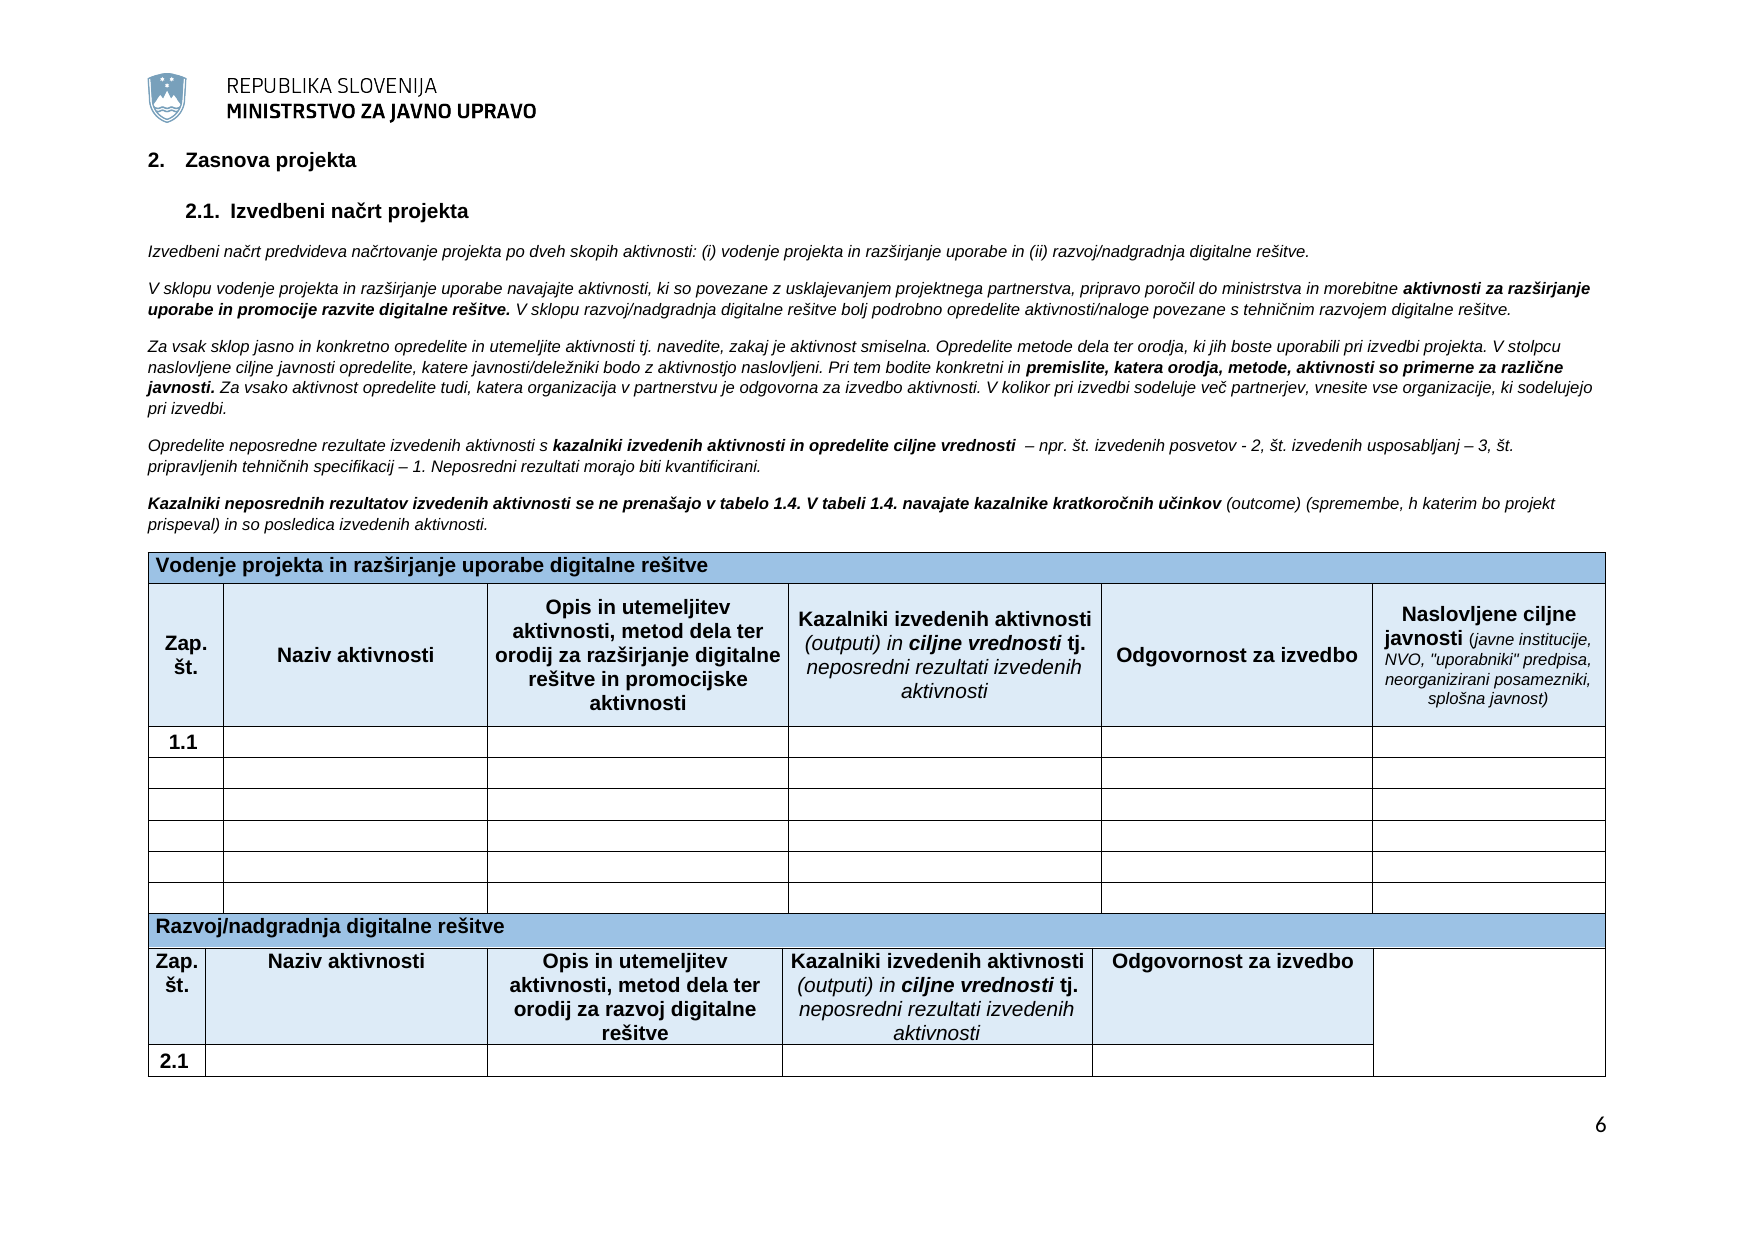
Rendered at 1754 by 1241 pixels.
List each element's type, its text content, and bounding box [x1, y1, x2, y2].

table_cell [224, 883, 487, 913]
table_cell Kazalniki izvedenih aktivnosti (outputi) in ciljne vrednosti tj. neposredni rezultati izvedenih aktivnosti [789, 584, 1101, 726]
table_cell [149, 821, 223, 851]
table_cell 2.1 [149, 1045, 205, 1076]
list Zasnova projekta [148, 148, 1606, 172]
table_cell Kazalniki izvedenih aktivnosti (outputi) in ciljne vrednosti tj. neposredni rezultati izvedenih aktivnosti [783, 949, 1092, 1044]
text Izvedbeni načrt predvideva načrtovanje projekta po dveh skopih aktivnosti: (i) vodenje projekta in razširjanje uporabe in (ii) razvoj/nadgradnja digitalne rešitve. [148, 242, 1606, 261]
table_cell [1102, 727, 1372, 757]
table_cell [488, 1045, 782, 1076]
table_cell [149, 758, 223, 788]
text V sklopu vodenje projekta in razširjanje uporabe navajajte aktivnosti, ki so povezane z usklajevanjem projektnega partnerstva, pripravo poročil do ministrstva in morebitne aktivnosti za razširjanje uporabe in promocije razvite digitalne rešitve. V sklopu razvoj/nadgradnja digitalne rešitve bolj podrobno opredelite aktivnosti/naloge povezane s tehničnim razvojem digitalne rešitve. [148, 279, 1606, 319]
table_cell 1.1 [149, 727, 223, 757]
table_cell [1102, 852, 1372, 882]
table_cell [789, 821, 1101, 851]
table_cell [224, 727, 487, 757]
table_cell [789, 789, 1101, 819]
table_cell Naziv aktivnosti [206, 949, 487, 1044]
list Izvedbeni načrt projekta [185, 199, 1606, 223]
table_header Vodenje projekta in razširjanje uporabe digitalne rešitve [149, 553, 1605, 583]
table_cell [149, 852, 223, 882]
table_cell [789, 883, 1101, 913]
table_cell [1374, 949, 1605, 1076]
table_cell [1102, 821, 1372, 851]
table_cell [1102, 758, 1372, 788]
picture [147, 73, 537, 125]
table_cell [783, 1045, 1092, 1076]
table_cell [1093, 1045, 1373, 1076]
table_cell [224, 789, 487, 819]
table_cell [488, 758, 788, 788]
table_cell [1373, 789, 1605, 819]
text Za vsak sklop jasno in konkretno opredelite in utemeljite aktivnosti tj. navedite, zakaj je aktivnost smiselna. Opredelite metode dela ter orodja, ki jih boste uporabili pri izvedbi projekta. V stolpcu naslovljene ciljne javnosti opredelite, katere javnosti/deležniki bodo z aktivnostjo naslovljeni. Pri tem bodite konkretni in premislite, katera orodja, metode, aktivnosti so primerne za različne javnosti. Za vsako aktivnost opredelite tudi, katera organizacija v partnerstvu je odgovorna za izvedbo aktivnosti. V kolikor pri izvedbi sodeluje več partnerjev, vnesite vse organizacije, ki sodelujejo pri izvedbi. [148, 337, 1606, 418]
text Opredelite neposredne rezultate izvedenih aktivnosti s kazalniki izvedenih aktivnosti in opredelite ciljne vrednosti – npr. št. izvedenih posvetov - 2, št. izvedenih usposabljanj – 3, št. pripravljenih tehničnih specifikacij – 1. Neposredni rezultati morajo biti kvantificirani. [148, 436, 1606, 476]
text Kazalniki neposrednih rezultatov izvedenih aktivnosti se ne prenašajo v tabelo 1.4. V tabeli 1.4. navajate kazalnike kratkoročnih učinkov (outcome) (spremembe, h katerim bo projekt prispeval) in so posledica izvedenih aktivnosti. [148, 494, 1606, 534]
table_cell [1373, 727, 1605, 757]
table_cell [1373, 821, 1605, 851]
table_cell Zap. št. [149, 949, 205, 1044]
table_cell Odgovornost za izvedbo [1093, 949, 1373, 1044]
table_cell Razvoj/nadgradnja digitalne rešitve [149, 914, 1605, 947]
table_cell [789, 852, 1101, 882]
table_cell [224, 852, 487, 882]
table_cell [488, 852, 788, 882]
table_cell [149, 789, 223, 819]
table_cell [1373, 758, 1605, 788]
table_cell Naslovljene ciljne javnosti (javne institucije, NVO, "uporabniki" predpisa, neorganizirani posamezniki, splošna javnost) [1373, 584, 1605, 726]
table_cell Zap. št. [149, 584, 223, 726]
table_cell [224, 758, 487, 788]
table_cell Opis in utemeljitev aktivnosti, metod dela ter orodij za razširjanje digitalne rešitve in promocijske aktivnosti [488, 584, 788, 726]
table_cell [488, 789, 788, 819]
table_cell [224, 821, 487, 851]
table_cell [488, 883, 788, 913]
table_cell [488, 821, 788, 851]
table_cell [149, 883, 223, 913]
table_cell [1373, 883, 1605, 913]
table_cell [1102, 789, 1372, 819]
table_cell [206, 1045, 487, 1076]
table_cell Odgovornost za izvedbo [1102, 584, 1372, 726]
table_cell [488, 727, 788, 757]
table_cell [1102, 883, 1372, 913]
table_cell Opis in utemeljitev aktivnosti, metod dela ter orodij za razvoj digitalne rešitve [488, 949, 782, 1044]
table_cell Naziv aktivnosti [224, 584, 487, 726]
table_cell [789, 727, 1101, 757]
table_cell [789, 758, 1101, 788]
table_cell [1373, 852, 1605, 882]
